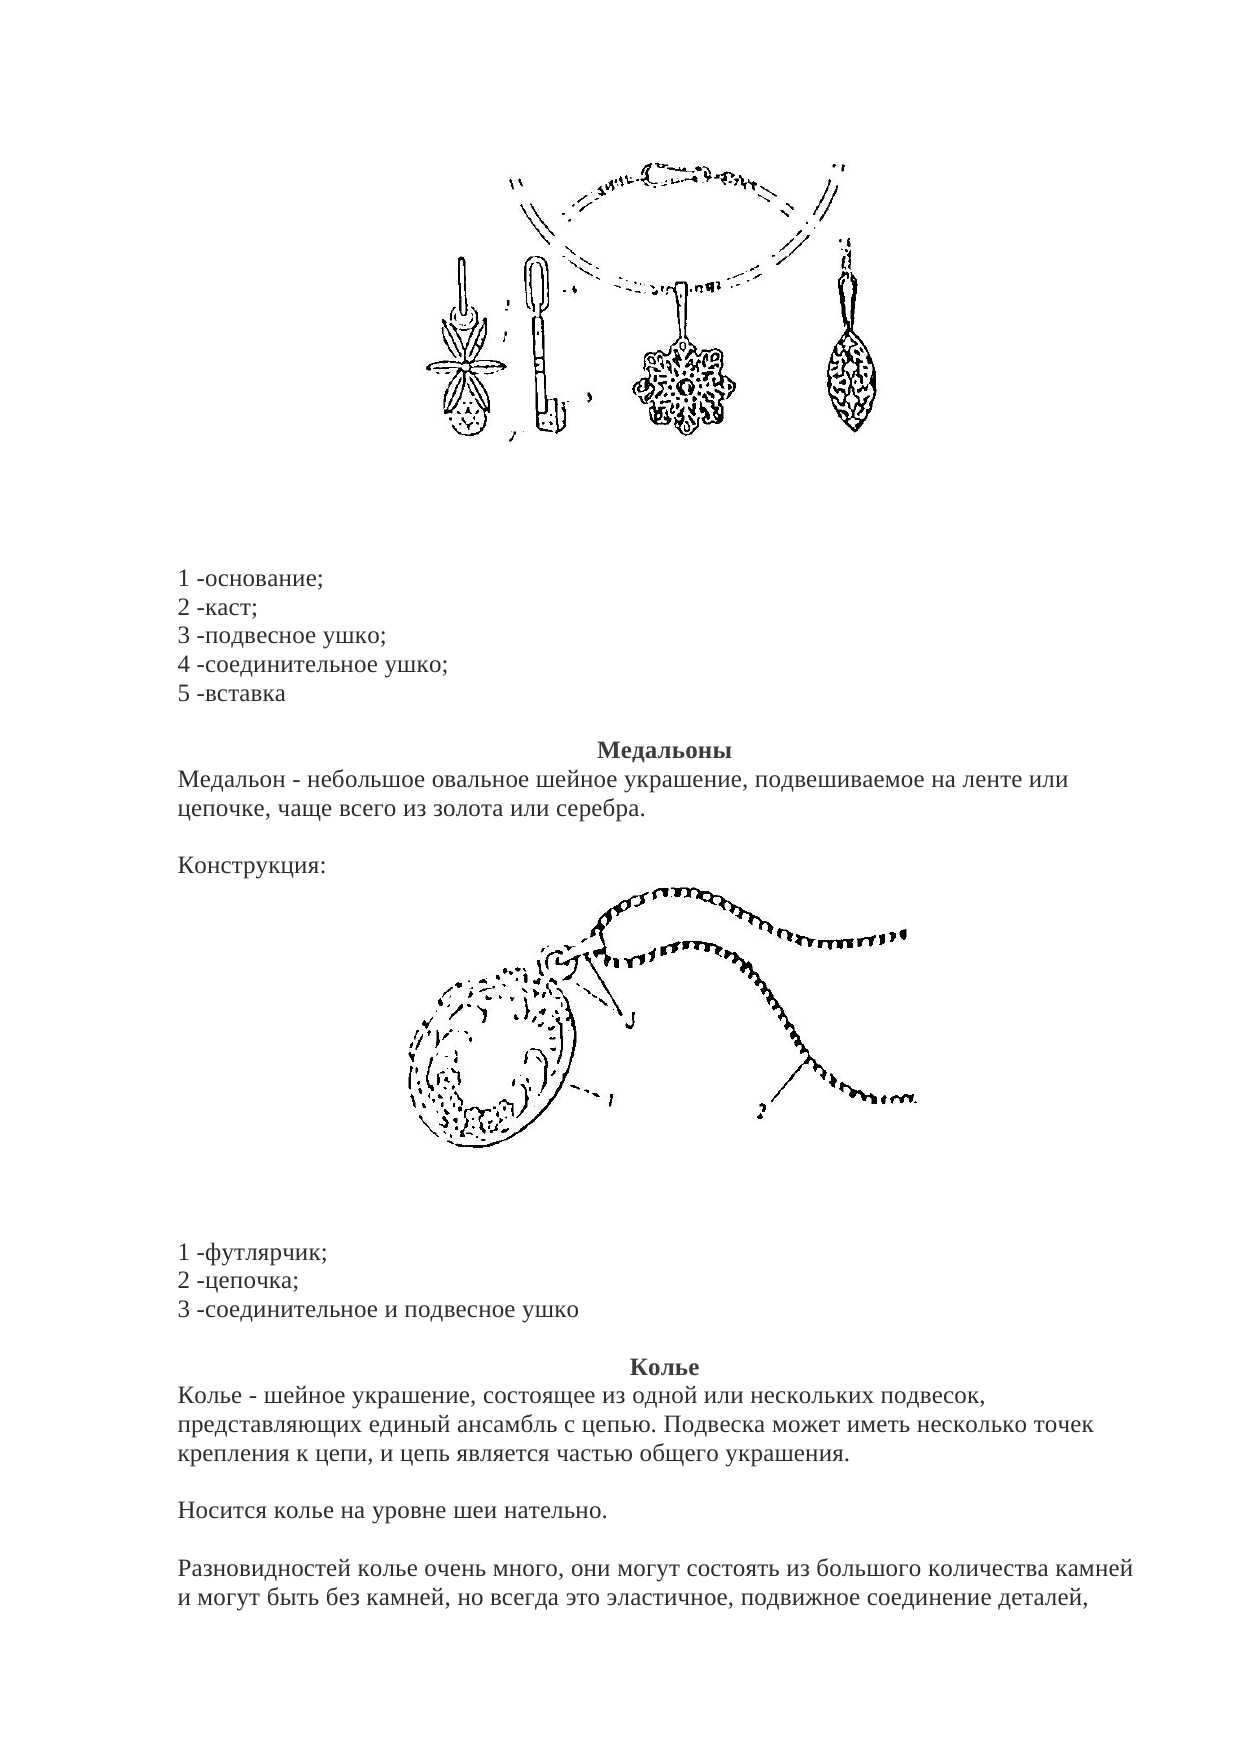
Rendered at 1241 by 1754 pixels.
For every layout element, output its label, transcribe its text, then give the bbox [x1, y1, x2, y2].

text Медальон - небольшое овальное шейное украшение, подвешиваемое на ленте или цепочке, чаще всего из золота или серебра. Конструкция: [177, 764, 1152, 879]
text Колье [177, 1352, 1152, 1381]
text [177, 1381, 1152, 1611]
picture [380, 879, 949, 1208]
picture [400, 118, 929, 506]
text Медальоны [177, 707, 1152, 764]
text 1 -основание; 2 -каст; 3 -подвесное ушко; 4 -соединительное ушко; 5 -вставка [177, 534, 1152, 707]
text 1 -футлярчик; 2 -цепочка; 3 -соединительное и подвесное ушко [177, 1237, 1152, 1323]
